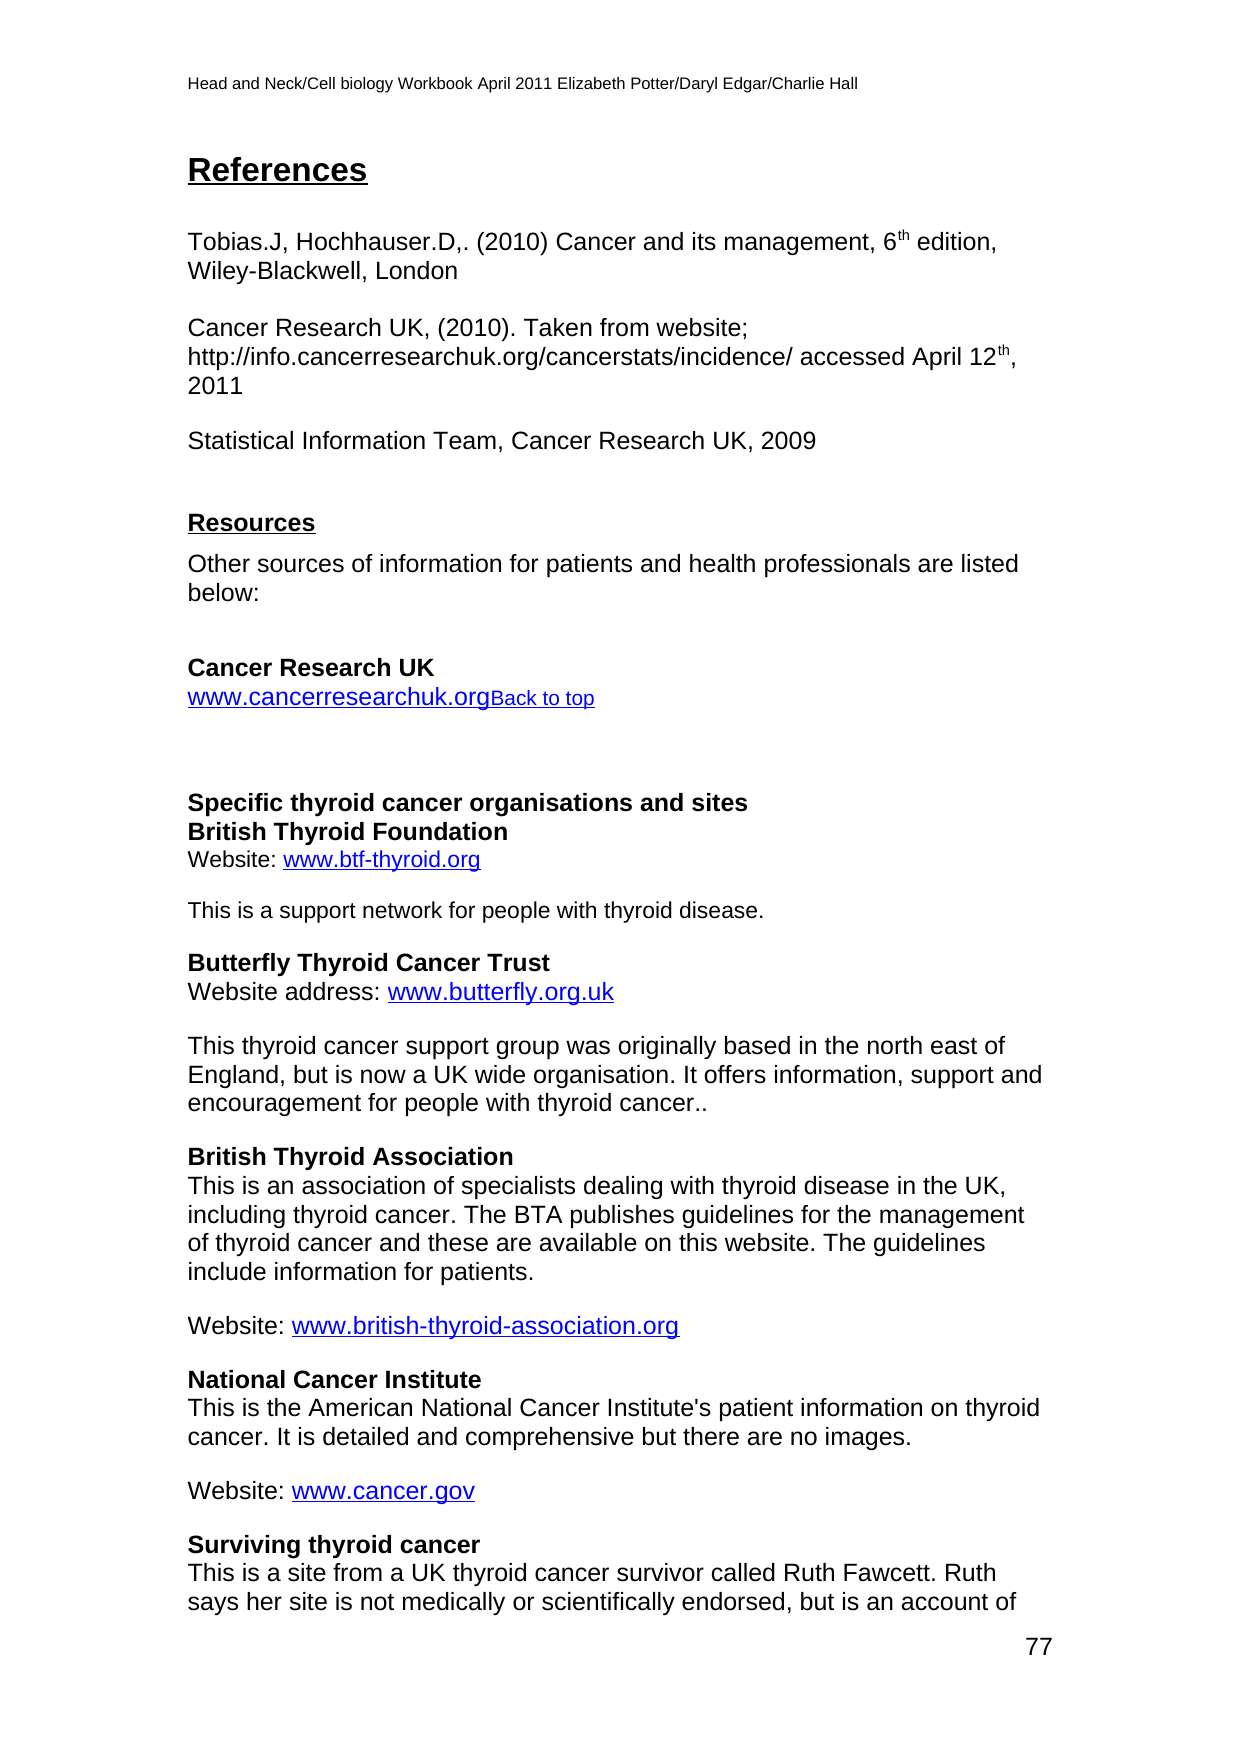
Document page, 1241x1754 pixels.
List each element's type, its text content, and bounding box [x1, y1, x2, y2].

text Cancer Research www.cancerresearchuk.orgBack to top [187, 653, 1053, 711]
text References [187, 150, 1053, 188]
text Other sources of information for patients and health professionals are listed below: [187, 549, 1053, 607]
text Cancer Research , (2010). Taken from website; http://info.cancerresearchuk.org/cancerstats/incidence/ accessed April 12th, 2011 [187, 313, 1053, 399]
subtitle Specific thyroid cancer organisations and sites [187, 788, 1053, 817]
text British Thyroid Association This is an association of specialists dealing with thyroid disease in the , including thyroid cancer. The BTA publishes guidelines for the management of thyroid cancer and these are available on this website. The guidelines include information for patients. [187, 1142, 1053, 1286]
text Butterfly Thyroid Cancer Trust Website address: www.butterfly.org.uk [187, 948, 1053, 1006]
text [187, 1530, 1053, 1616]
text Resources [187, 508, 1053, 537]
text Statistical Information Team, Cancer Research , 2009 [187, 426, 1053, 454]
text British Thyroid Foundation Website: www.btf-thyroid.org [187, 817, 1053, 872]
text This thyroid cancer support group was originally based in the north east of , but is now a wide organisation. It offers information, support and encouragement for people with thyroid cancer.. [187, 1031, 1053, 1117]
text National Cancer Institute This is the American National Cancer Institute's patient information on thyroid cancer. It is detailed and comprehensive but there are no images. [187, 1365, 1053, 1451]
text Website: www.british-thyroid-association.org [187, 1311, 1053, 1340]
text Tobias.J, Hochhauser.D,. (2010) Cancer and its management, 6th edition, Wiley-Blackwell, [187, 227, 1053, 284]
text Website: www.cancer.gov [187, 1476, 1053, 1505]
text This is a support network for people with thyroid disease. [187, 897, 1053, 923]
